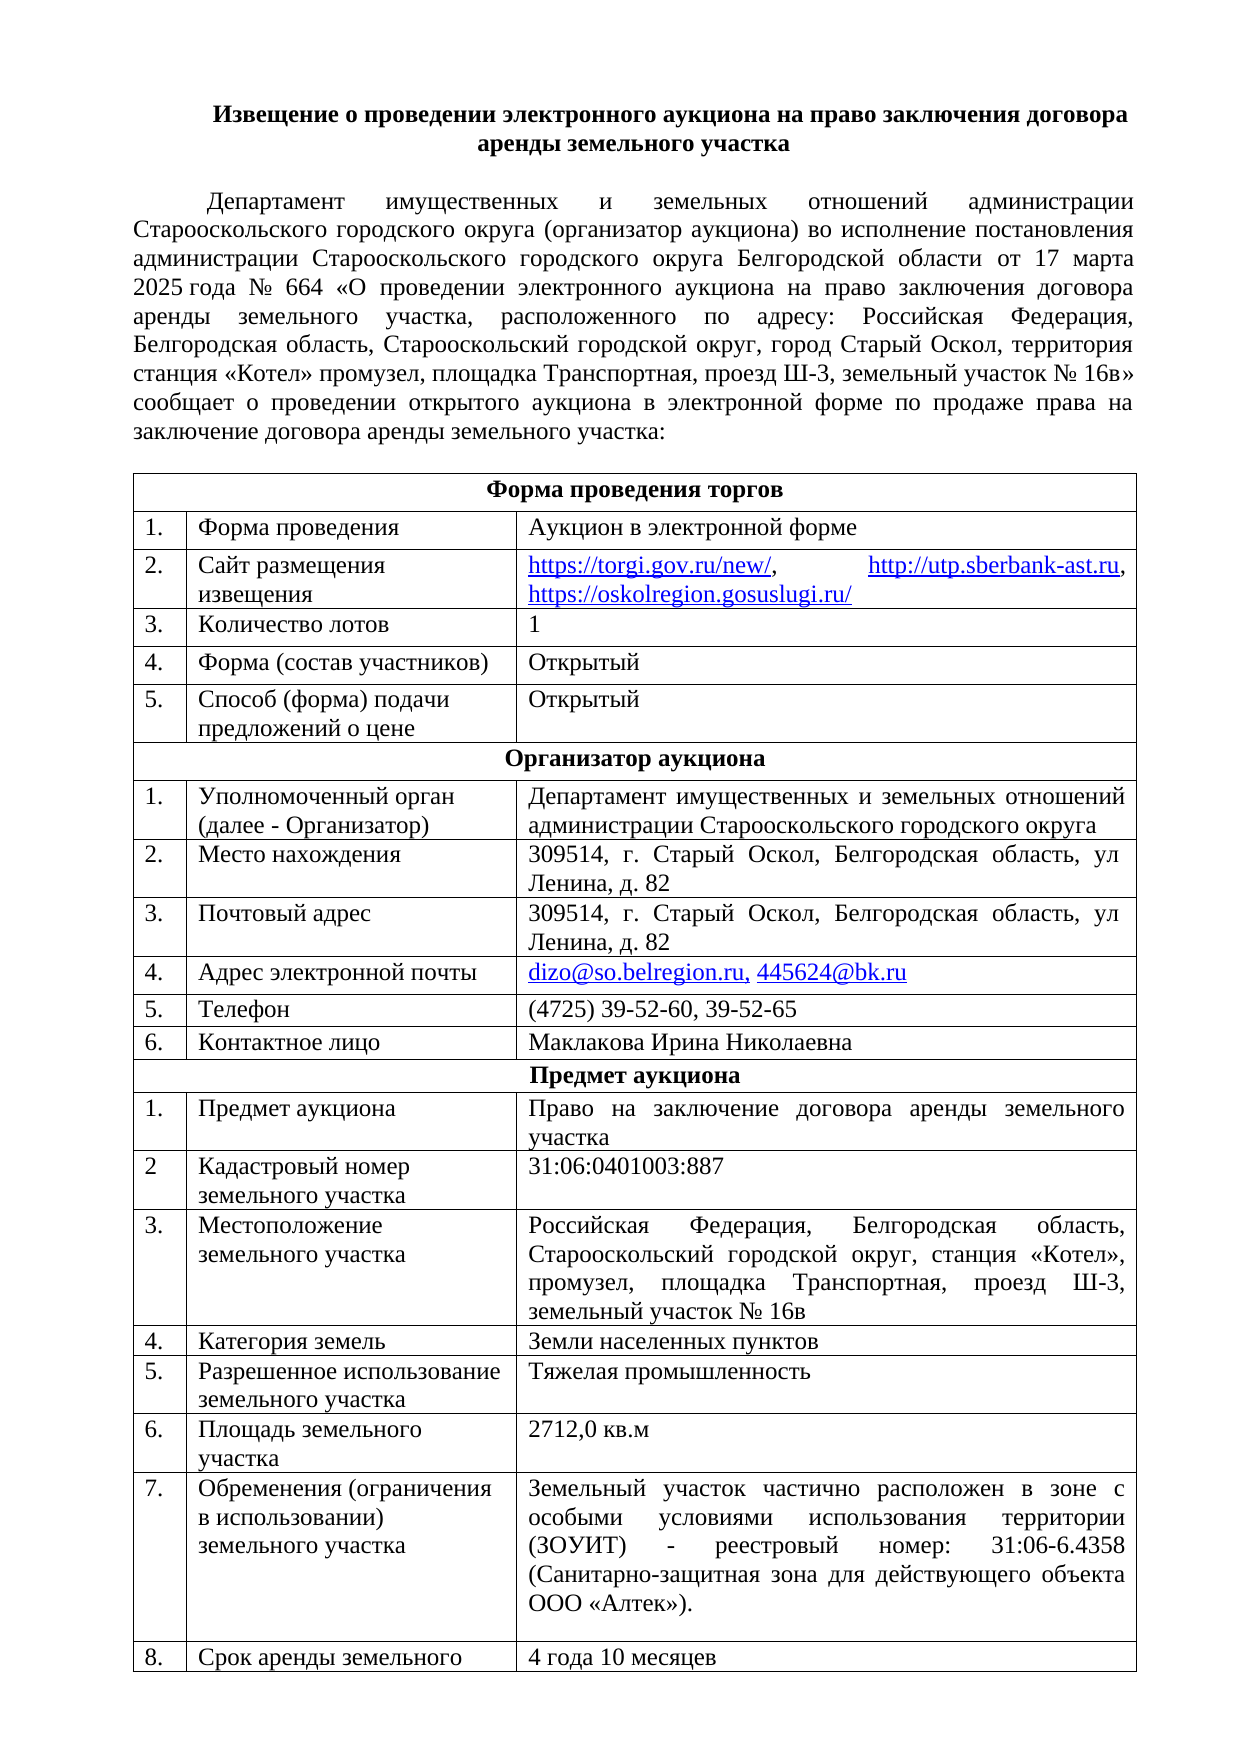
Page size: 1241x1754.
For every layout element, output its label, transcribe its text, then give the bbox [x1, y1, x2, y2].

table_cell 2. [134, 550, 186, 608]
table_cell Телефон [187, 995, 516, 1026]
table_cell Открытый [517, 647, 1136, 683]
table_cell 309514, г. Старый Оскол, Белгородская область, ул Ленина, д. 82 [517, 898, 1136, 956]
table_cell Аукцион в электронной форме [517, 512, 1136, 549]
table_cell Земли населенных пунктов [517, 1326, 1136, 1355]
table_cell Организатор аукциона [134, 743, 1136, 780]
table_cell Почтовый адрес [187, 898, 516, 956]
table_cell Способ (форма) подачи предложений о цене [187, 685, 516, 742]
table_cell Уполномоченный орган (далее - Организатор) [187, 781, 516, 838]
table_cell Российская Федерация, Белгородская область, Старооскольский городской округ, станция «Котел», промузел, площадка Транспортная, проезд Ш-3, земельный участок № 16в [517, 1210, 1136, 1325]
table_cell 3. [134, 898, 186, 956]
table_cell 3. [134, 1210, 186, 1325]
table_cell 1 [517, 609, 1136, 646]
table_cell Земельный участок частично расположен в зоне с особыми условиями использования территории (ЗОУИТ) - реестровый номер: 31:06-6.4358 (Санитарно-защитная зона для действующего объекта ООО «Алтек»). [517, 1473, 1136, 1641]
table_cell 3. [134, 609, 186, 646]
table_cell 6. [134, 1027, 186, 1059]
table_cell Количество лотов [187, 609, 516, 646]
table_cell 2. [134, 840, 186, 897]
table_cell Местоположение земельного участка [187, 1210, 516, 1325]
table_cell 7. [134, 1473, 186, 1641]
table_cell Департамент имущественных и земельных отношений администрации Старооскольского городского округа [517, 781, 1136, 838]
table_cell 5. [134, 685, 186, 742]
table_cell Маклакова Ирина Николаевна [517, 1027, 1136, 1059]
table_cell 1. [134, 512, 186, 549]
table_cell 4. [134, 647, 186, 683]
table_cell 5. [134, 1356, 186, 1413]
table_cell Предмет аукциона [134, 1060, 1136, 1092]
table_cell Кадастровый номер земельного участка [187, 1151, 516, 1209]
table_cell Сайт размещения извещения [187, 550, 516, 608]
table_cell 2712,0 кв.м [517, 1414, 1136, 1472]
table_cell 1. [134, 1093, 186, 1150]
table_cell Адрес электронной почты [187, 957, 516, 993]
table_cell 4. [134, 1326, 186, 1355]
table_cell Место нахождения [187, 840, 516, 897]
table_cell Обременения (ограничения в использовании) земельного участка [187, 1473, 516, 1641]
table_cell 8. [134, 1642, 186, 1671]
text Извещение о проведении электронного аукциона на право заключения договора аренды земельного участка [133, 99, 1134, 157]
table_cell Право на заключение договора аренды земельного участка [517, 1093, 1136, 1150]
table_cell Открытый [517, 685, 1136, 742]
table_cell 2 [134, 1151, 186, 1209]
table_header Форма проведения торгов [134, 474, 1136, 511]
table_cell (4725) 39-52-60, 39-52-65 [517, 995, 1136, 1026]
table_cell 1. [134, 781, 186, 838]
table_cell Контактное лицо [187, 1027, 516, 1059]
table_cell 4. [134, 957, 186, 993]
table_cell Форма (состав участников) [187, 647, 516, 683]
table_cell Категория земель [187, 1326, 516, 1355]
table_cell https://torgi.gov.ru/new/, http://utp.sberbank-ast.ru, https://oskolregion.gosuslugi.ru/ [517, 550, 1136, 608]
table_cell 5. [134, 995, 186, 1026]
table_cell Форма проведения [187, 512, 516, 549]
table_cell 4 года 10 месяцев [517, 1642, 1136, 1671]
table_cell Тяжелая промышленность [517, 1356, 1136, 1413]
table_cell 6. [134, 1414, 186, 1472]
table_cell 31:06:0401003:887 [517, 1151, 1136, 1209]
table_cell dizo@so.belregion.ru, 445624@bk.ru [517, 957, 1136, 993]
table_cell Разрешенное использование земельного участка [187, 1356, 516, 1413]
text Департамент имущественных и земельных отношений администрации Старооскольского городского округа (организатор аукциона) во исполнение постановления администрации Старооскольского городского округа Белгородской области от 17 марта 2025 года № 664 «О проведении электронного аукциона на право заключения договора аренды земельного участка, расположенного по адресу: Российская Федерация, Белгородская область, Старооскольский городской округ, город Старый Оскол, территория станция «Котел» промузел, площадка Транспортная, проезд Ш-3, земельный участок № 16в» сообщает о проведении открытого аукциона в электронной форме по продаже права на заключение договора аренды земельного участка: [133, 186, 1134, 444]
table_cell Предмет аукциона [187, 1093, 516, 1150]
table_cell Площадь земельного участка [187, 1414, 516, 1472]
table_cell 309514, г. Старый Оскол, Белгородская область, ул Ленина, д. 82 [517, 840, 1136, 897]
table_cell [187, 1642, 516, 1671]
